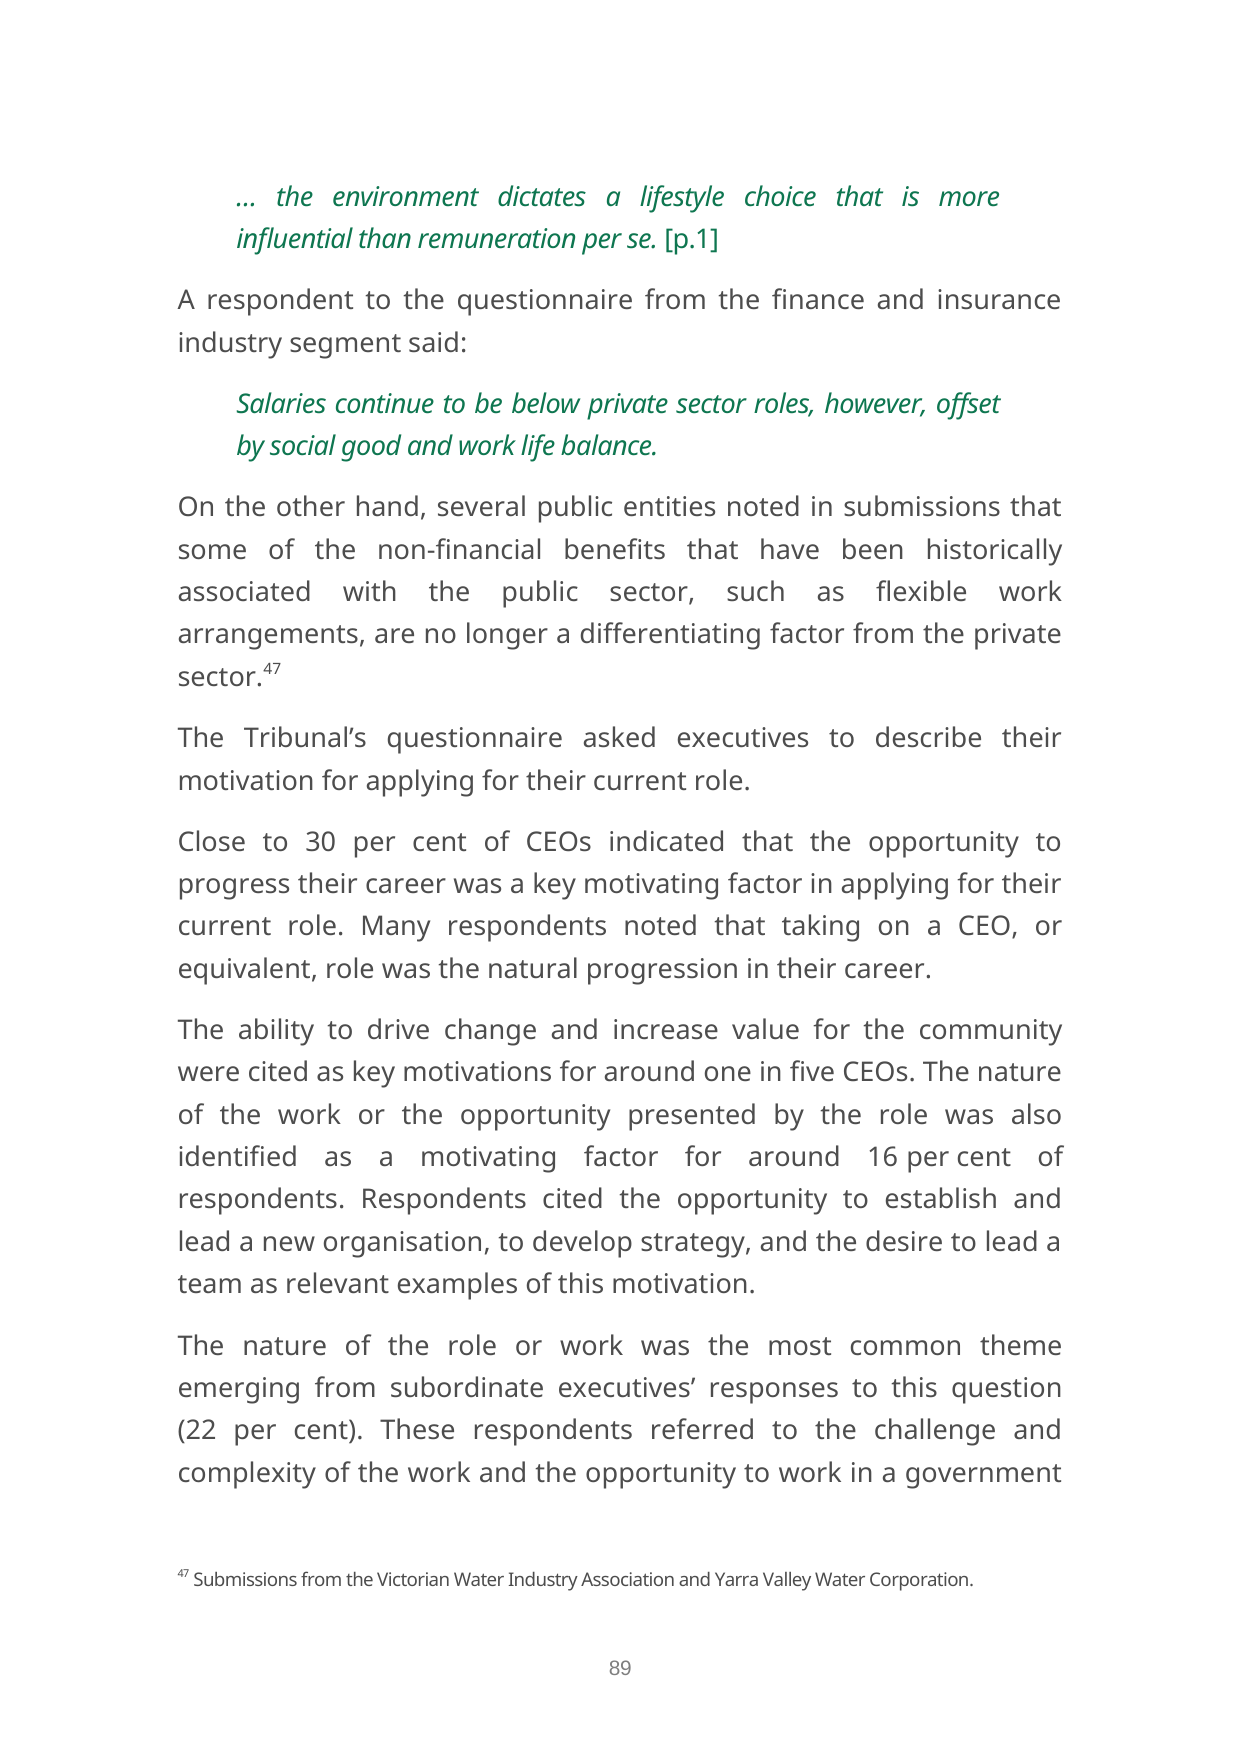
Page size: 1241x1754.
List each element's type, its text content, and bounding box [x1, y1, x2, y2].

text Salaries continue to be below private sector roles, however, offset by social good and work life balance. [236, 384, 1004, 463]
text … the environment dictates a lifestyle choice that is more influential than remuneration per se. [p.1] [236, 177, 1004, 256]
text The Tribunal’s questionnaire asked executives to describe their motivation for applying for their current role. [177, 755, 1063, 798]
text Close to 30 per cent of CEOs indicated that the opportunity to progress their career was a key motivating factor in applying for their current role. Many respondents noted that taking on a CEO, or equivalent, role was the natural progression in their career. [177, 822, 1063, 986]
text A respondent to the questionnaire from the finance and insurance industry segment said: [177, 281, 1063, 360]
text On the other hand, several public entities noted in submissions that some of the non-financial benefits that have been historically associated with the public sector, such as flexible work arrangements, are no longer a differentiating factor from the private sector. [177, 488, 1063, 694]
text The ability to drive change and increase value for the community were cited as key motivations for around one in five CEOs. The nature of the work or the opportunity presented by the role was also identified as a motivating factor for around 16 per cent of respondents. Respondents cited the opportunity to establish and lead a new organisation, to develop strategy, and the desire to lead a team as relevant examples of this motivation. [177, 1010, 1063, 1302]
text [177, 1326, 1063, 1490]
